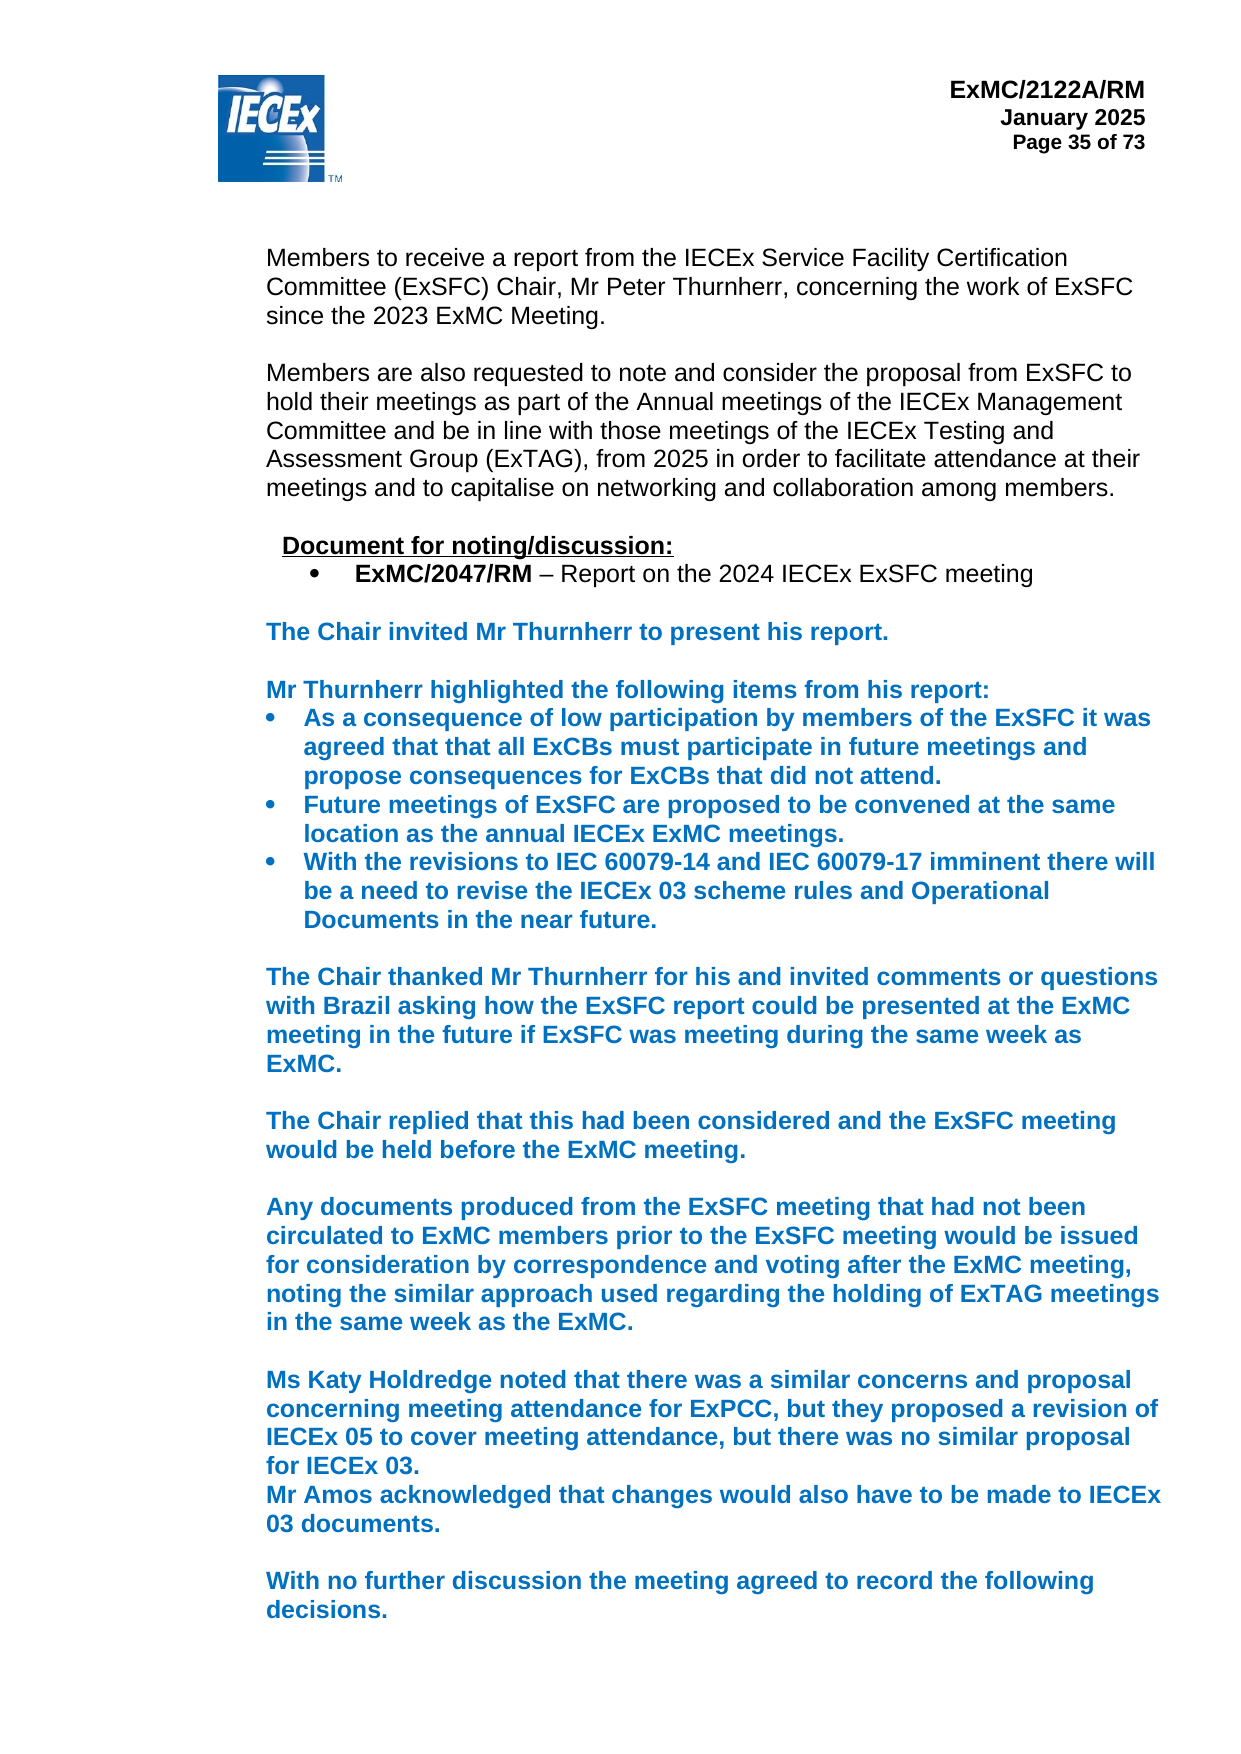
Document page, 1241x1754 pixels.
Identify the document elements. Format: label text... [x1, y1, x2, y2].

list As a consequence of low participation by members of the ExSFC it was agreed that that all ExCBs must participate in future meetings and propose consequences for ExCBs that did not attend. [266, 703, 1162, 790]
text Mr Thurnherr highlighted the following items from his report: [266, 674, 1162, 703]
list Members are also requested to note and consider the proposal from ExSFC to hold their meetings as part of the Annual meetings of the IECEx Management Committee and be in line with those meetings of the IECEx Testing and Assessment Group (ExTAG), from 2025 in order to facilitate attendance at their meetings and to capitalise on networking and collaboration among members. [191, 358, 1162, 502]
list Future meetings of ExSFC are proposed to be convened at the same location as the annual IECEx ExMC meetings. [266, 790, 1162, 847]
text The Chair thanked Mr Thurnherr for his and invited comments or questions with Brazil asking how the ExSFC report could be presented at the ExMC meeting in the future if ExSFC was meeting during the same week as ExMC. [266, 962, 1162, 1077]
text The Chair invited Mr Thurnherr to present his report. [266, 617, 1162, 646]
text Any documents produced from the ExSFC meeting that had not been circulated to ExMC members prior to the ExSFC meeting would be issued for consideration by correspondence and voting after the ExMC meeting, noting the similar approach used regarding the holding of ExTAG meetings in the same week as the ExMC. [266, 1192, 1162, 1336]
text Ms Katy Holdredge noted that there was a similar concerns and proposal concerning meeting attendance for ExPCC, but they proposed a revision of IECEx 05 to cover meeting attendance, but there was no similar proposal for IECEx 03. [266, 1365, 1162, 1480]
text With no further discussion the meeting agreed to record the following decisions. [266, 1566, 1162, 1624]
text The Chair replied that this had been considered and the ExSFC meeting would be held before the ExMC meeting. [266, 1106, 1162, 1164]
list ExMC/2047/RM – Report on the 2024 IECEx ExSFC meeting [310, 559, 1162, 588]
list Members to receive a report from the IECEx Service Facility Certification Committee (ExSFC) Chair, Mr Peter Thurnherr, concerning the work of ExSFC since the 2023 ExMC Meeting. [191, 243, 1162, 329]
text Document for noting/discussion: [207, 531, 1162, 559]
list With the revisions to IEC 60079-14 and IEC 60079-17 imminent there will be a need to revise the IECEx 03 scheme rules and Operational Documents in the near future. [266, 847, 1162, 934]
text Mr Amos acknowledged that changes would also have to be made to IECEx 03 documents. [266, 1480, 1162, 1537]
picture [218, 75, 342, 182]
